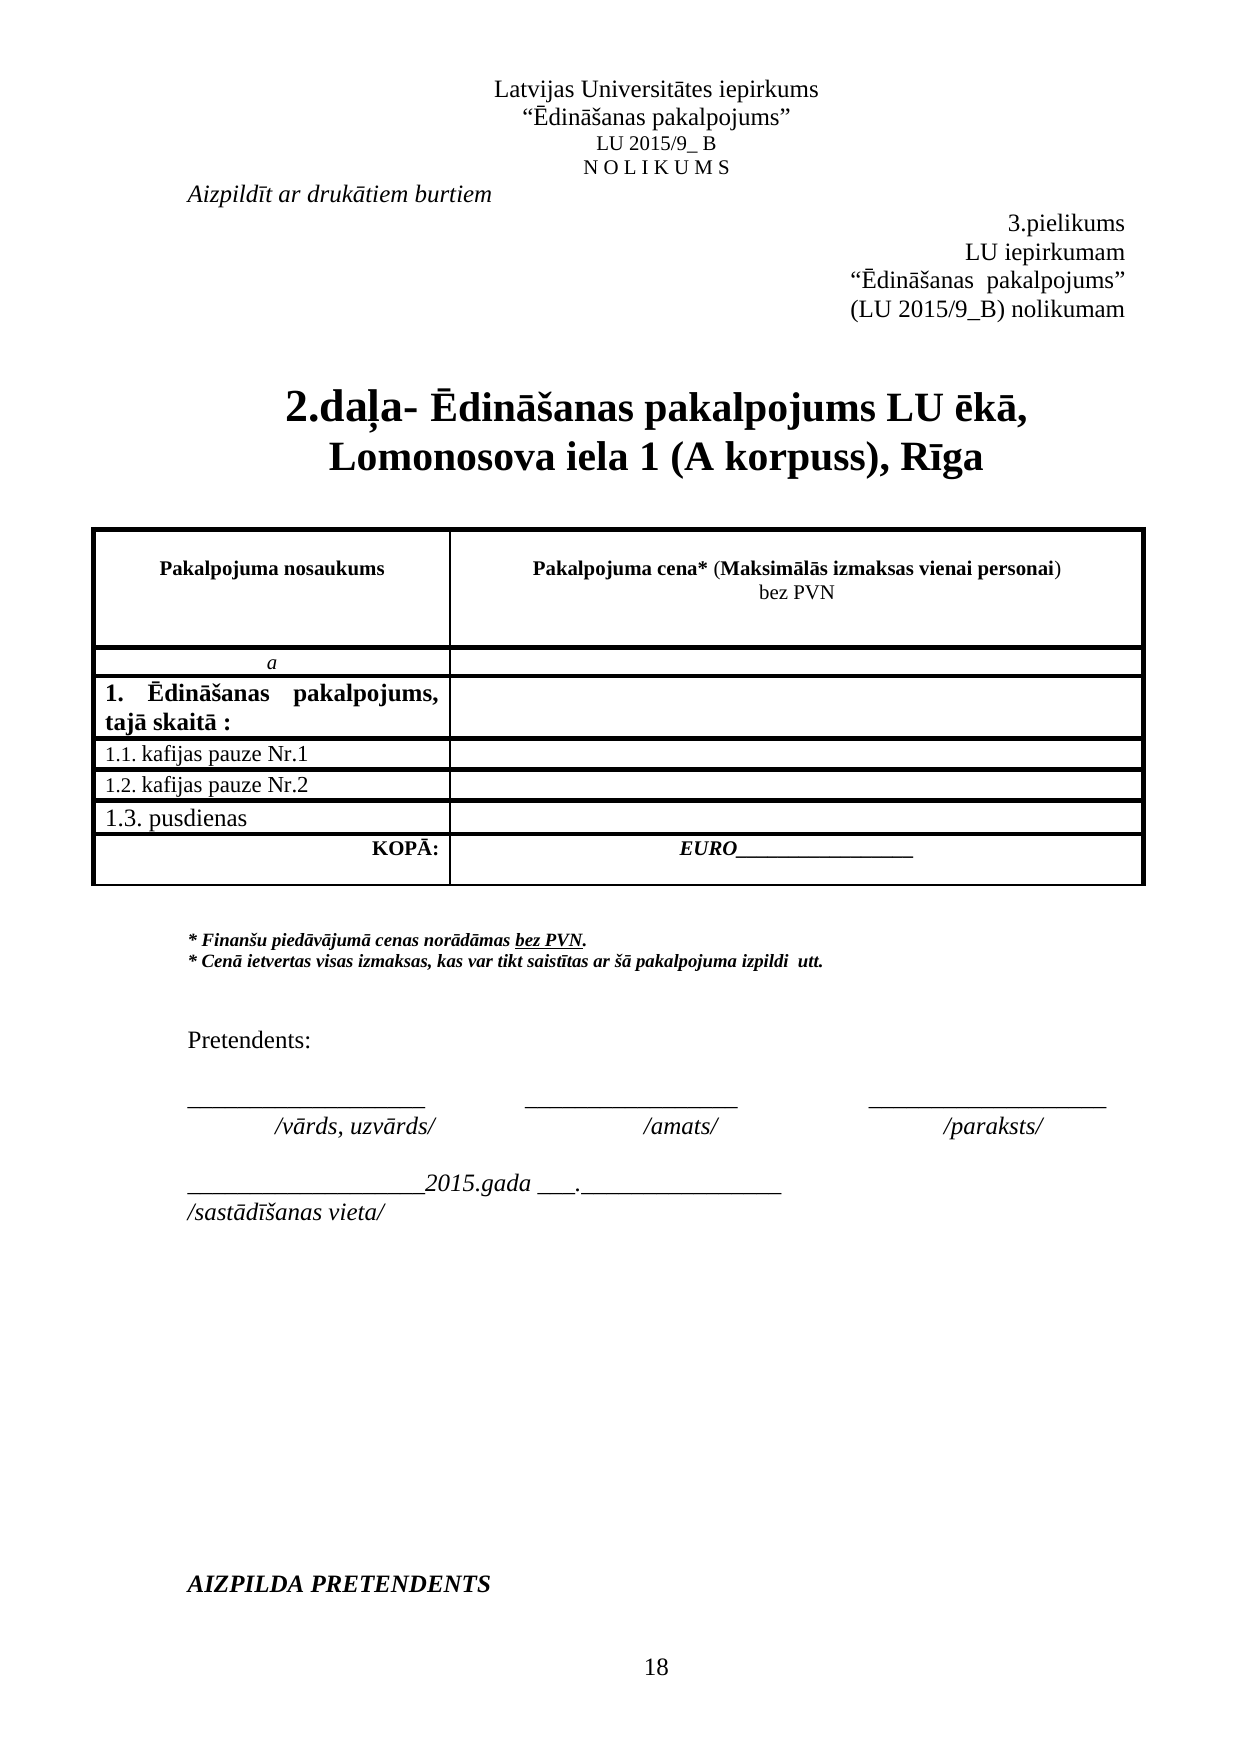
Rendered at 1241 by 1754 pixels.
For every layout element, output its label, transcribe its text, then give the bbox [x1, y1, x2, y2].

text Aizpildīt ar drukātiem burtiem [187, 179, 1125, 208]
table_cell 1.1. kafijas pauze Nr.1 [96, 741, 449, 767]
table_cell 1. Ēdināšanas pakalpojums, tajā skaitā : [96, 678, 449, 736]
text “Ēdināšanas pakalpojums” [187, 266, 1125, 294]
text * Cenā ietvertas visas izmaksas, kas var tikt saistītas ar šā pakalpojuma izpildi utt. [187, 950, 1125, 972]
text 2.daļa- Ēdināšanas pakalpojums LU ēkā, Lomonosova iela 1 (A korpuss), Rīga [187, 378, 1125, 479]
table_cell [451, 772, 1141, 798]
table_cell KOPĀ: [96, 836, 449, 884]
text LU iepirkumam [187, 237, 1125, 266]
table_cell 1.2. kafijas pauze Nr.2 [96, 772, 449, 798]
text * Finanšu piedāvājumā cenas norādāmas bez PVN. [187, 929, 1125, 950]
text ___________________ _________________ ___________________ [187, 1082, 1125, 1111]
text Pretendents: [187, 1025, 1125, 1053]
text AIZPILDA PRETENDENTS [187, 1569, 1125, 1597]
text ___________________2015.gada ___.________________ [187, 1168, 1125, 1197]
text 3.pielikums [937, 208, 1125, 237]
table_cell [451, 741, 1141, 767]
table_cell 1.3. pusdienas [96, 803, 449, 831]
table_cell [451, 650, 1141, 674]
text /sastādīšanas vieta/ [187, 1197, 1125, 1226]
text (LU 2015/9_B) nolikumam [187, 294, 1125, 323]
table_header Pakalpojuma nosaukums [96, 532, 449, 645]
table_cell EURO_________________ [451, 836, 1141, 884]
text /vārds, uzvārds/ /amats/ /paraksts/ [187, 1111, 1125, 1140]
table_cell [451, 678, 1141, 736]
table_cell [451, 803, 1141, 831]
table_header Pakalpojuma cena* (Maksimālās izmaksas vienai personai) bez PVN [451, 532, 1141, 645]
table_cell a [96, 650, 449, 674]
